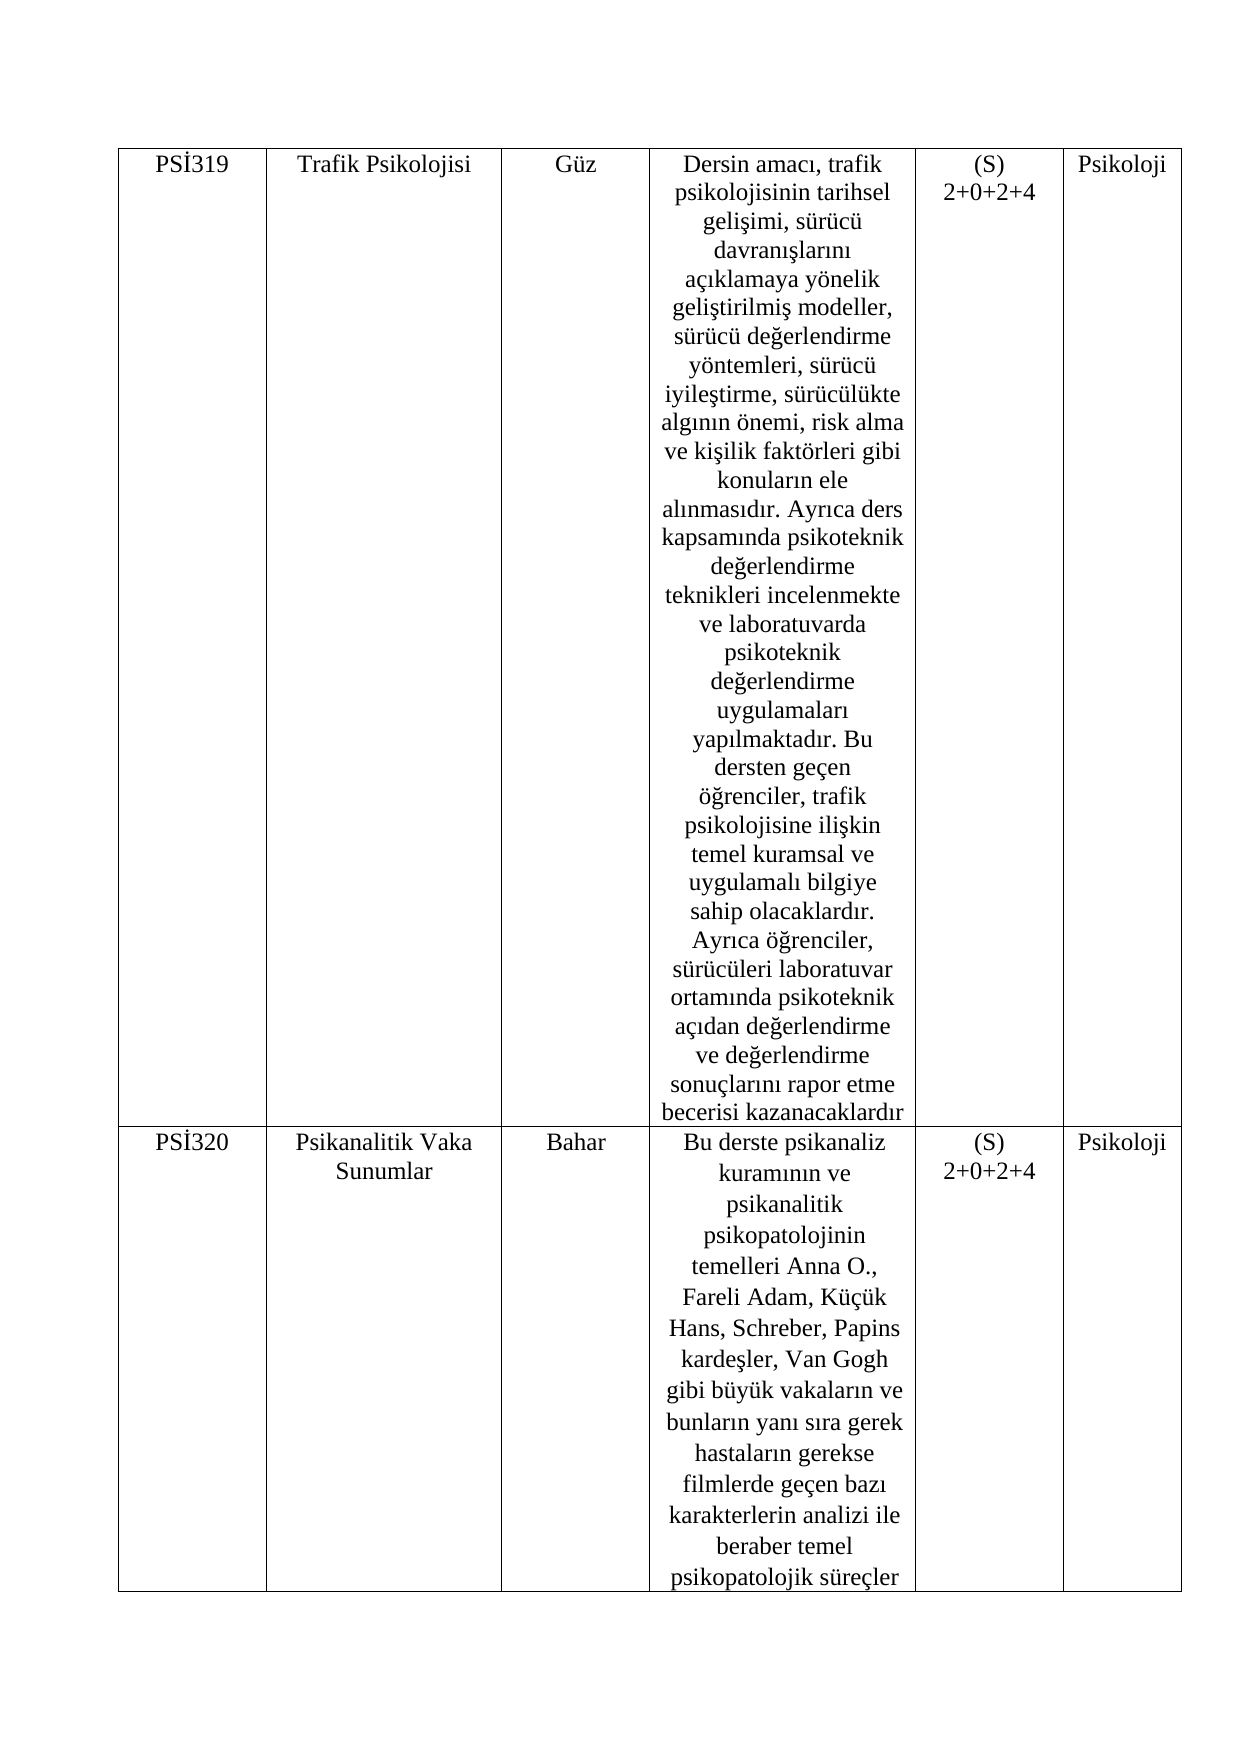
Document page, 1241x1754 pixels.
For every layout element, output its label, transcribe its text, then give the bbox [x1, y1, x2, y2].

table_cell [650, 1127, 915, 1591]
table_cell Trafik Psikolojisi [267, 149, 501, 1126]
table_cell Bahar [502, 1127, 649, 1591]
table_cell Dersin amacı, trafik psikolojisinin tarihsel gelişimi, sürücü davranışlarını açıklamaya yönelik geliştirilmiş modeller, sürücü değerlendirme yöntemleri, sürücü iyileştirme, sürücülükte algının önemi, risk alma ve kişilik faktörleri gibi konuların ele alınmasıdır. Ayrıca ders kapsamında psikoteknik değerlendirme teknikleri incelenmekte ve laboratuvarda psikoteknik değerlendirme uygulamaları yapılmaktadır. Bu dersten geçen öğrenciler, trafik psikolojisine ilişkin temel kuramsal ve uygulamalı bilgiye sahip olacaklardır. Ayrıca öğrenciler, sürücüleri laboratuvar ortamında psikoteknik açıdan değerlendirme ve değerlendirme sonuçlarını rapor etme becerisi kazanacaklardır [650, 149, 915, 1126]
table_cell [267, 1127, 501, 1591]
table_cell Güz [502, 149, 649, 1126]
table_cell PSİ320 [119, 1127, 266, 1591]
table_cell Psikoloji [1064, 149, 1181, 1126]
table_cell PSİ319 [119, 149, 266, 1126]
table_cell Psikoloji [1064, 1127, 1181, 1591]
table_cell (S) 2+0+2+4 [916, 1127, 1063, 1591]
table_cell (S) 2+0+2+4 [916, 149, 1063, 1126]
